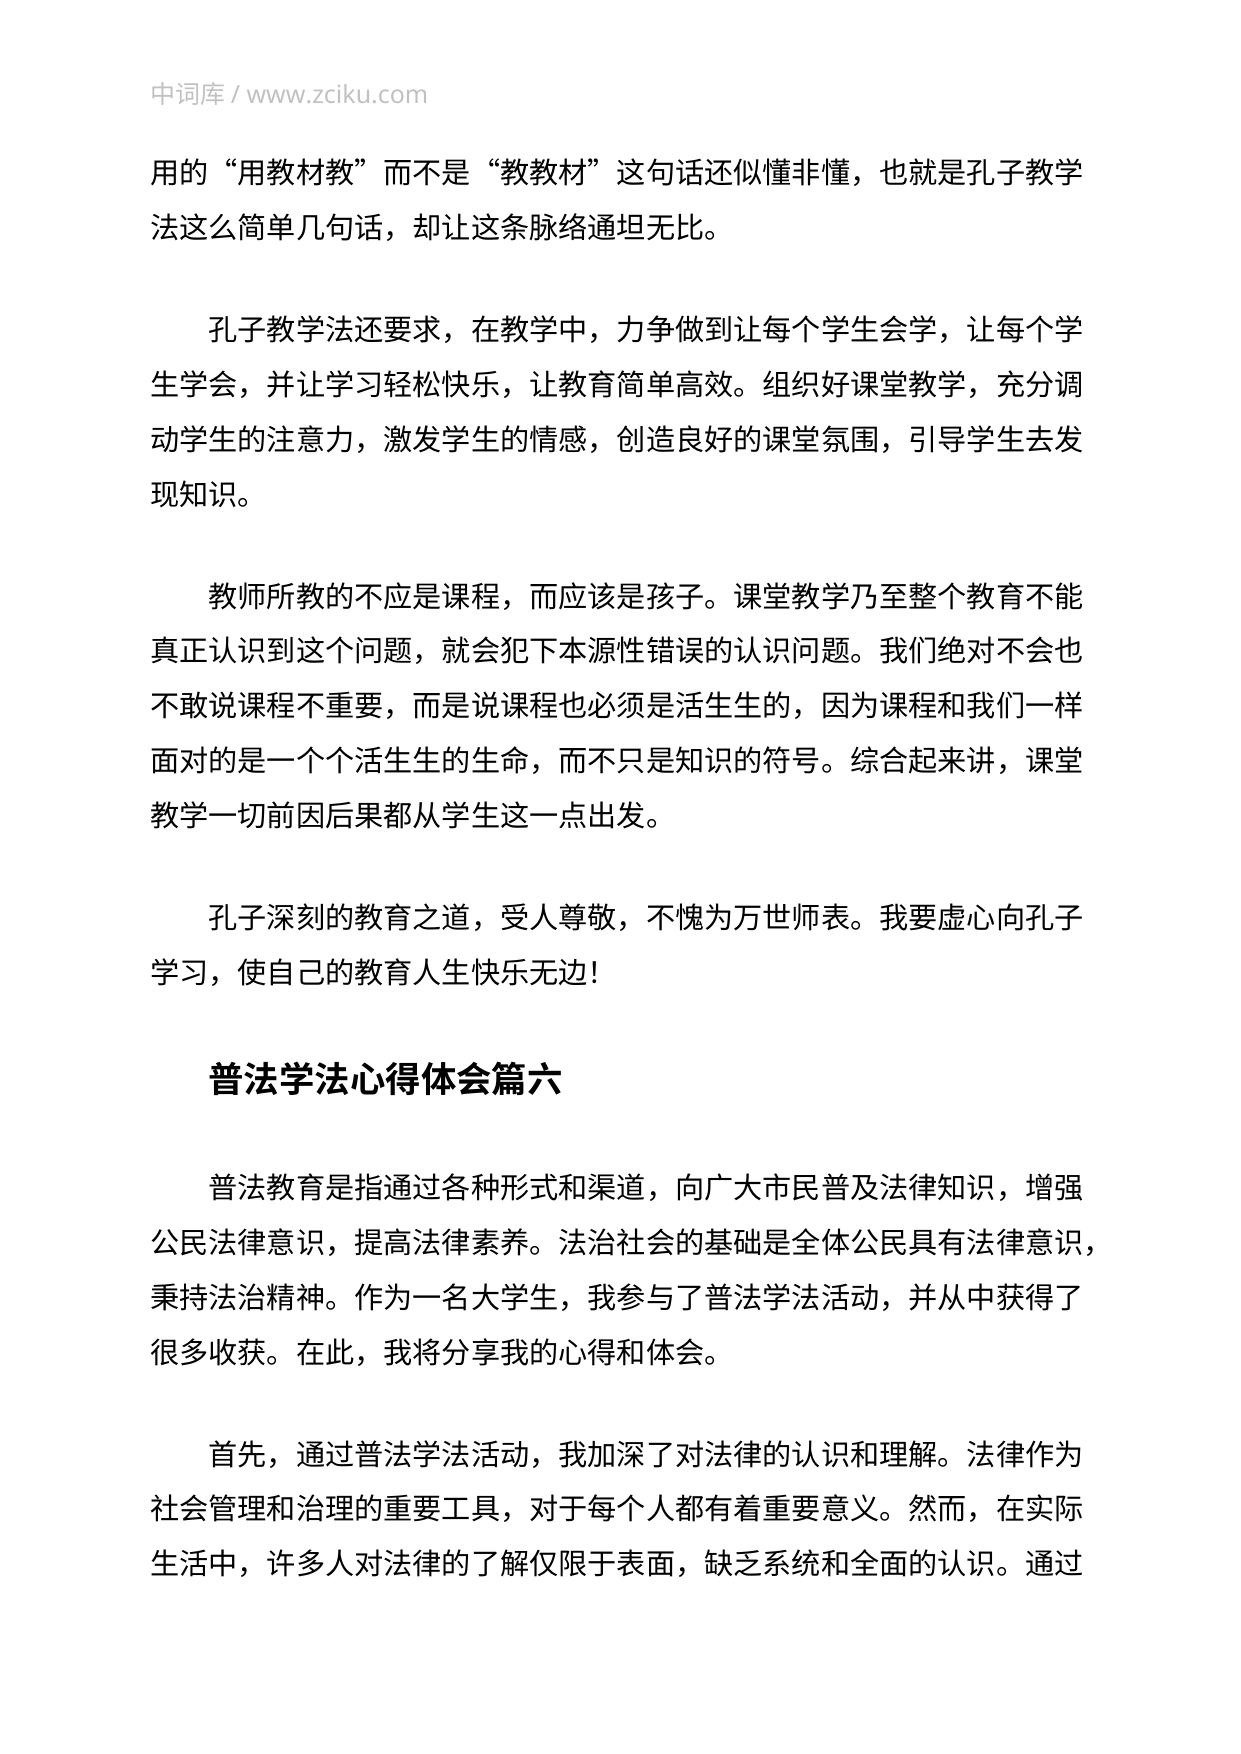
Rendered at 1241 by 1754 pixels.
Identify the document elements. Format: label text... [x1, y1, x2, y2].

text 孔子教学法还要求，在教学中，力争做到让每个学生会学，让每个学生学会，并让学习轻松快乐，让教育简单高效。组织好课堂教学，充分调动学生的注意力，激发学生的情感，创造良好的课堂氛围，引导学生去发现知识。 [150, 307, 1090, 514]
text 普法教育是指通过各种形式和渠道，向广大市民普及法律知识，增强公民法律意识，提高法律素养。法治社会的基础是全体公民具有法律意识，秉持法治精神。作为一名大学生，我参与了普法学法活动，并从中获得了很多收获。在此，我将分享我的心得和体会。 [150, 1164, 1090, 1372]
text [150, 150, 1090, 247]
text 教师所教的不应是课程，而应该是孩子。课堂教学乃至整个教育不能真正认识到这个问题，就会犯下本源性错误的认识问题。我们绝对不会也不敢说课程不重要，而是说课程也必须是活生生的，因为课程和我们一样面对的是一个个活生生的生命，而不只是知识的符号。综合起来讲，课堂教学一切前因后果都从学生这一点出发。 [150, 573, 1090, 835]
text 普法学法心得体会篇六 [150, 1051, 1090, 1102]
text 孔子深刻的教育之道，受人尊敬，不愧为万世师表。我要虚心向孔子学习，使自己的教育人生快乐无边！ [150, 894, 1090, 992]
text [150, 1431, 1090, 1583]
